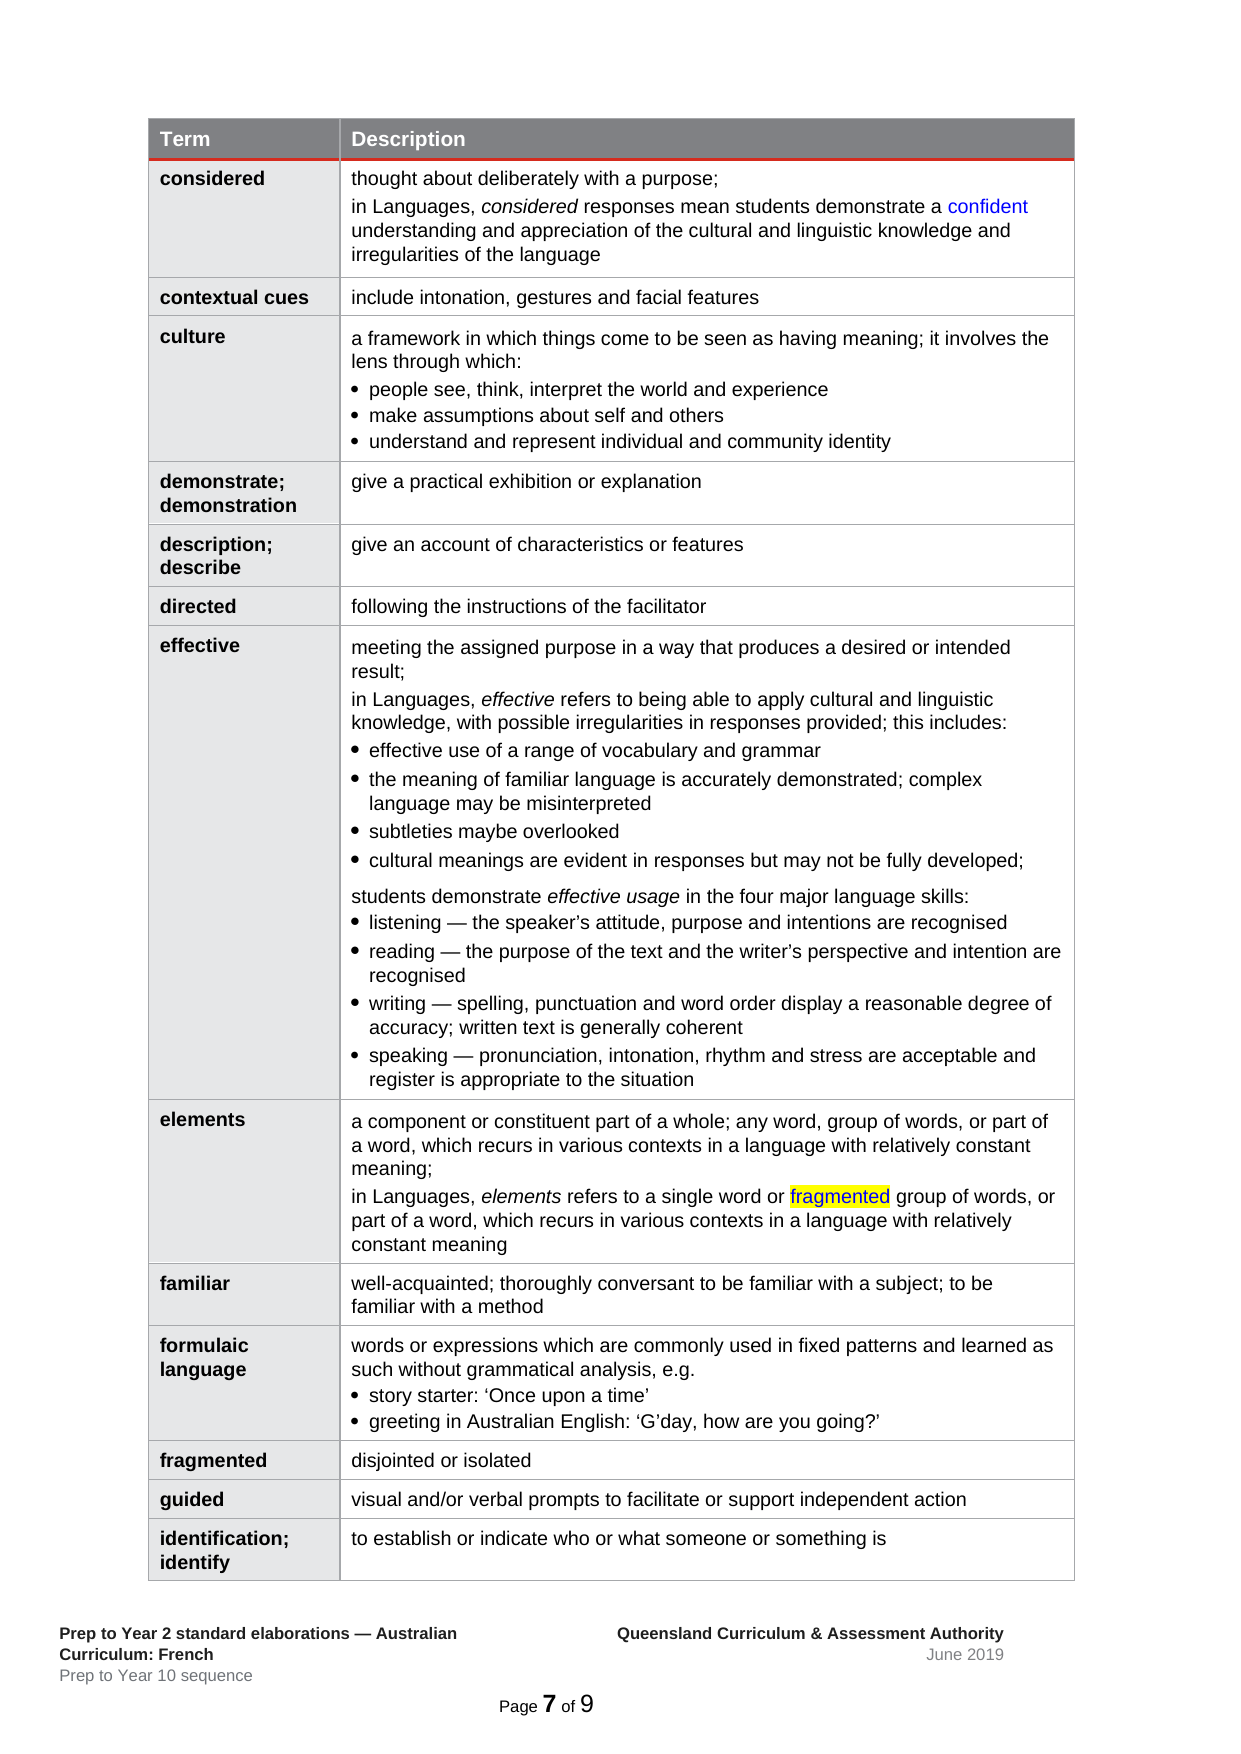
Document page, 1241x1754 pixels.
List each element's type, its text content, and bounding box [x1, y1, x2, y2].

table_cell guided [149, 1480, 339, 1518]
table_cell a component or constituent part of a whole; any word, group of words, or part of a word, which recurs in various contexts in a language with relatively constant meaning; in Languages, elements refers to a single word or fragmented group of words, or part of a word, which recurs in various contexts in a language with relatively constant meaning [341, 1100, 1074, 1262]
table_cell words or expressions which are commonly used in fixed patterns and learned as such without grammatical analysis, e.g. story starter: ‘Once upon a time’ greeting in Australian English: ‘G’day, how are you going?’ [341, 1326, 1074, 1440]
table_cell well-acquainted; thoroughly conversant to be familiar with a subject; to be familiar with a method [341, 1264, 1074, 1325]
table_cell to establish or indicate who or what someone or something is [341, 1519, 1074, 1580]
table_cell visual and/or verbal prompts to facilitate or support independent action [341, 1480, 1074, 1518]
table_cell culture [149, 316, 339, 461]
table_cell considered [149, 161, 339, 277]
table_header Description [341, 119, 1074, 158]
table_header Term [149, 119, 339, 158]
table_cell demonstrate; demonstration [149, 462, 339, 523]
table_cell identification; identify [149, 1519, 339, 1580]
table_cell directed [149, 587, 339, 625]
table_cell formulaic language [149, 1326, 339, 1440]
table_cell a framework in which things come to be seen as having meaning; it involves the lens through which: people see, think, interpret the world and experience make assumptions about self and others understand and represent individual and community identity [341, 316, 1074, 461]
table_cell meeting the assigned purpose in a way that produces a desired or intended result; in Languages, effective refers to being able to apply cultural and linguistic knowledge, with possible irregularities in responses provided; this includes: effective use of a range of vocabulary and grammar the meaning of familiar language is accurately demonstrated; complex language may be misinterpreted subtleties maybe overlooked cultural meanings are evident in responses but may not be fully developed; students demonstrate effective usage in the four major language skills: listening — the speaker’s attitude, purpose and intentions are recognised reading — the purpose of the text and the writer’s perspective and intention are recognised writing — spelling, punctuation and word order display a reasonable degree of accuracy; written text is generally coherent speaking — pronunciation, intonation, rhythm and stress are acceptable and register is appropriate to the situation [341, 626, 1074, 1099]
table_cell elements [149, 1100, 339, 1262]
table_cell give an account of characteristics or features [341, 525, 1074, 586]
table_cell effective [149, 626, 339, 1099]
table_cell include intonation, gestures and facial features [341, 278, 1074, 315]
table_cell following the instructions of the facilitator [341, 587, 1074, 625]
table_cell give a practical exhibition or explanation [341, 462, 1074, 523]
table_cell thought about deliberately with a purpose; in Languages, considered responses mean students demonstrate a confident understanding and appreciation of the cultural and linguistic knowledge and irregularities of the language [341, 161, 1074, 277]
table_cell contextual cues [149, 278, 339, 315]
table_cell disjointed or isolated [341, 1441, 1074, 1479]
table_cell description; describe [149, 525, 339, 586]
table_cell fragmented [149, 1441, 339, 1479]
table_cell familiar [149, 1264, 339, 1325]
